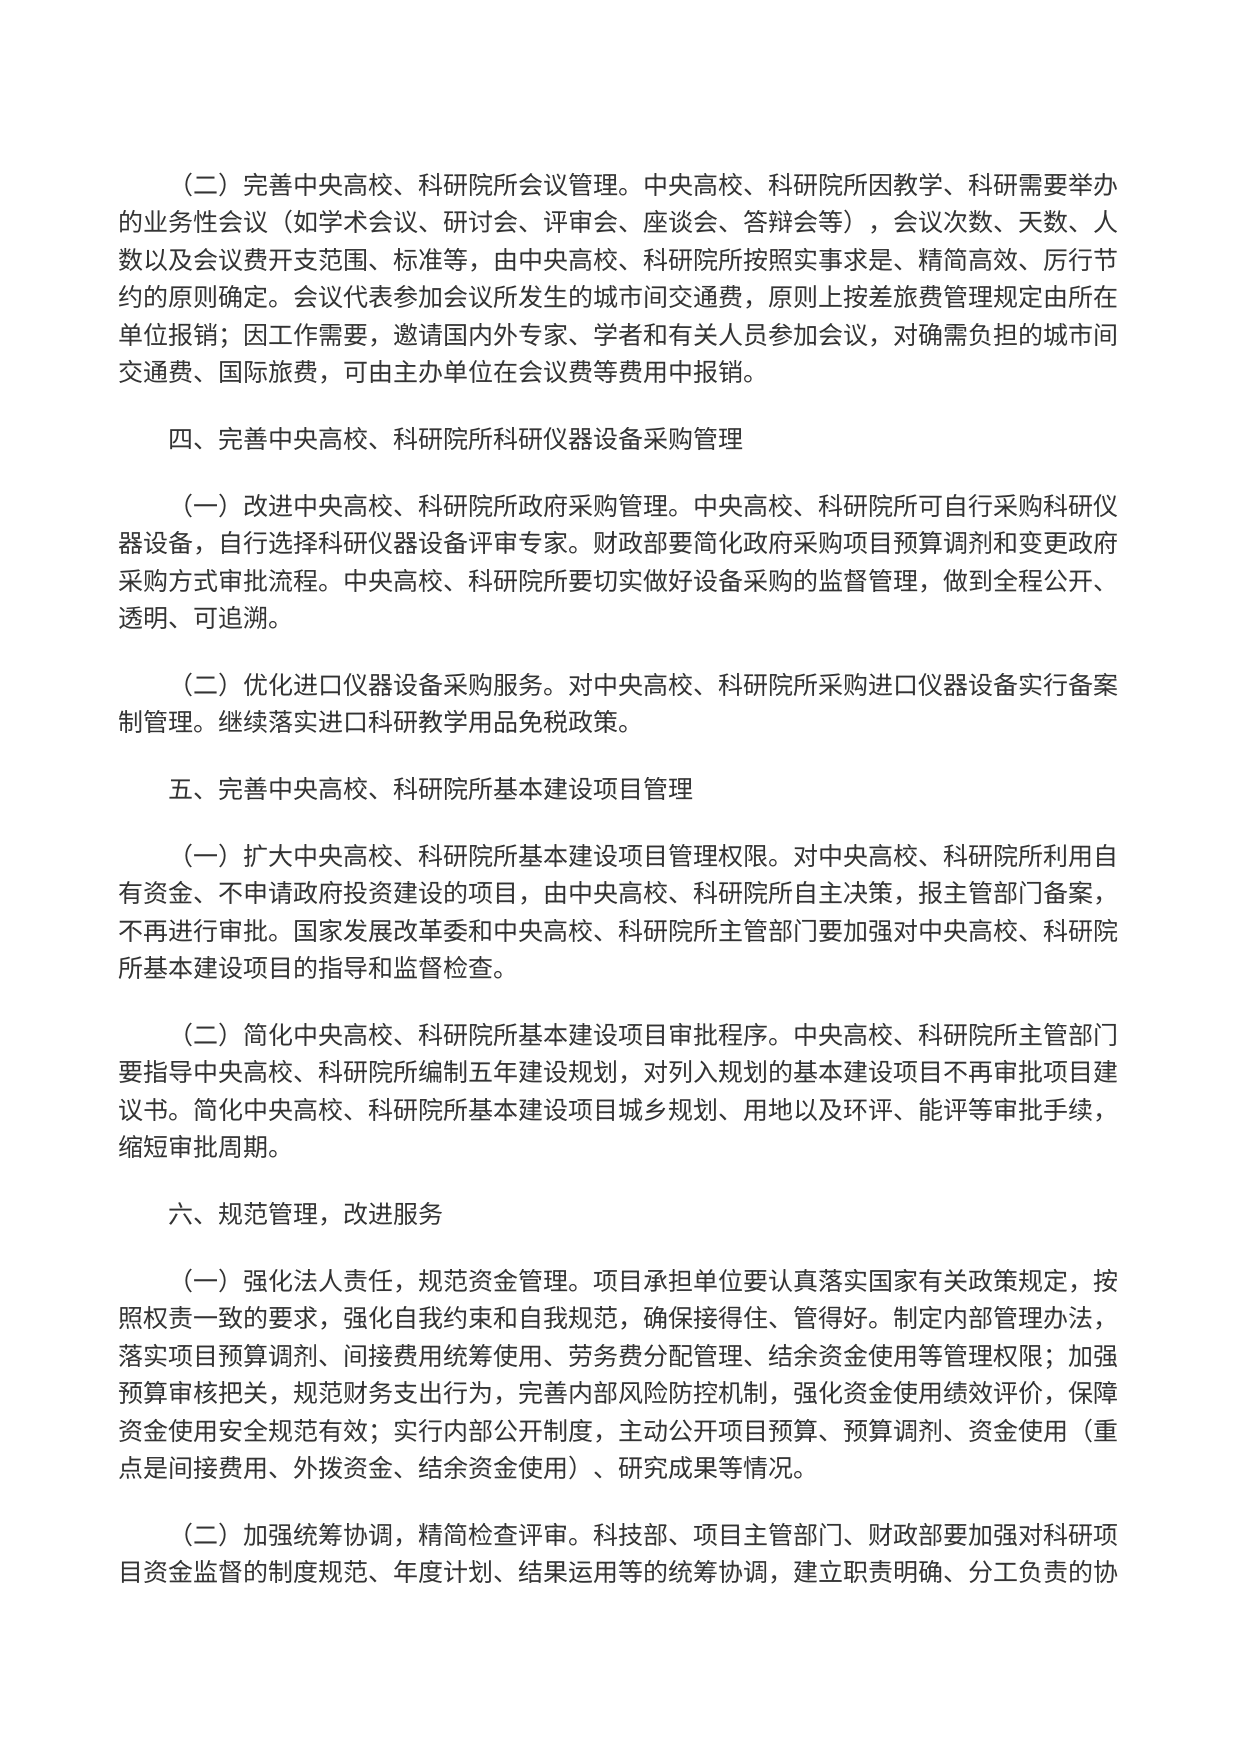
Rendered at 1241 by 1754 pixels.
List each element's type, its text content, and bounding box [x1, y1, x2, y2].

text 四、完善中央高校、科研院所科研仪器设备采购管理 [118, 419, 1122, 456]
text 六、规范管理，改进服务 [118, 1194, 1122, 1231]
text （二）简化中央高校、科研院所基本建设项目审批程序。中央高校、科研院所主管部门要指导中央高校、科研院所编制五年建设规划，对列入规划的基本建设项目不再审批项目建议书。简化中央高校、科研院所基本建设项目城乡规划、用地以及环评、能评等审批手续，缩短审批周期。 [118, 1014, 1122, 1164]
text （二）优化进口仪器设备采购服务。对中央高校、科研院所采购进口仪器设备实行备案制管理。继续落实进口科研教学用品免税政策。 [118, 664, 1122, 739]
text 五、完善中央高校、科研院所基本建设项目管理 [118, 769, 1122, 806]
text （一）扩大中央高校、科研院所基本建设项目管理权限。对中央高校、科研院所利用自有资金、不申请政府投资建设的项目，由中央高校、科研院所自主决策，报主管部门备案，不再进行审批。国家发展改革委和中央高校、科研院所主管部门要加强对中央高校、科研院所基本建设项目的指导和监督检查。 [118, 835, 1122, 985]
text （一）改进中央高校、科研院所政府采购管理。中央高校、科研院所可自行采购科研仪器设备，自行选择科研仪器设备评审专家。财政部要简化政府采购项目预算调剂和变更政府采购方式审批流程。中央高校、科研院所要切实做好设备采购的监督管理，做到全程公开、透明、可追溯。 [118, 485, 1122, 635]
text （二）完善中央高校、科研院所会议管理。中央高校、科研院所因教学、科研需要举办的业务性会议（如学术会议、研讨会、评审会、座谈会、答辩会等），会议次数、天数、人数以及会议费开支范围、标准等，由中央高校、科研院所按照实事求是、精简高效、厉行节约的原则确定。会议代表参加会议所发生的城市间交通费，原则上按差旅费管理规定由所在单位报销；因工作需要，邀请国内外专家、学者和有关人员参加会议，对确需负担的城市间交通费、国际旅费，可由主办单位在会议费等费用中报销。 [118, 164, 1122, 389]
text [118, 1514, 1122, 1589]
text （一）强化法人责任，规范资金管理。项目承担单位要认真落实国家有关政策规定，按照权责一致的要求，强化自我约束和自我规范，确保接得住、管得好。制定内部管理办法，落实项目预算调剂、间接费用统筹使用、劳务费分配管理、结余资金使用等管理权限；加强预算审核把关，规范财务支出行为，完善内部风险防控机制，强化资金使用绩效评价，保障资金使用安全规范有效；实行内部公开制度，主动公开项目预算、预算调剂、资金使用（重点是间接费用、外拨资金、结余资金使用）、研究成果等情况。 [118, 1260, 1122, 1485]
